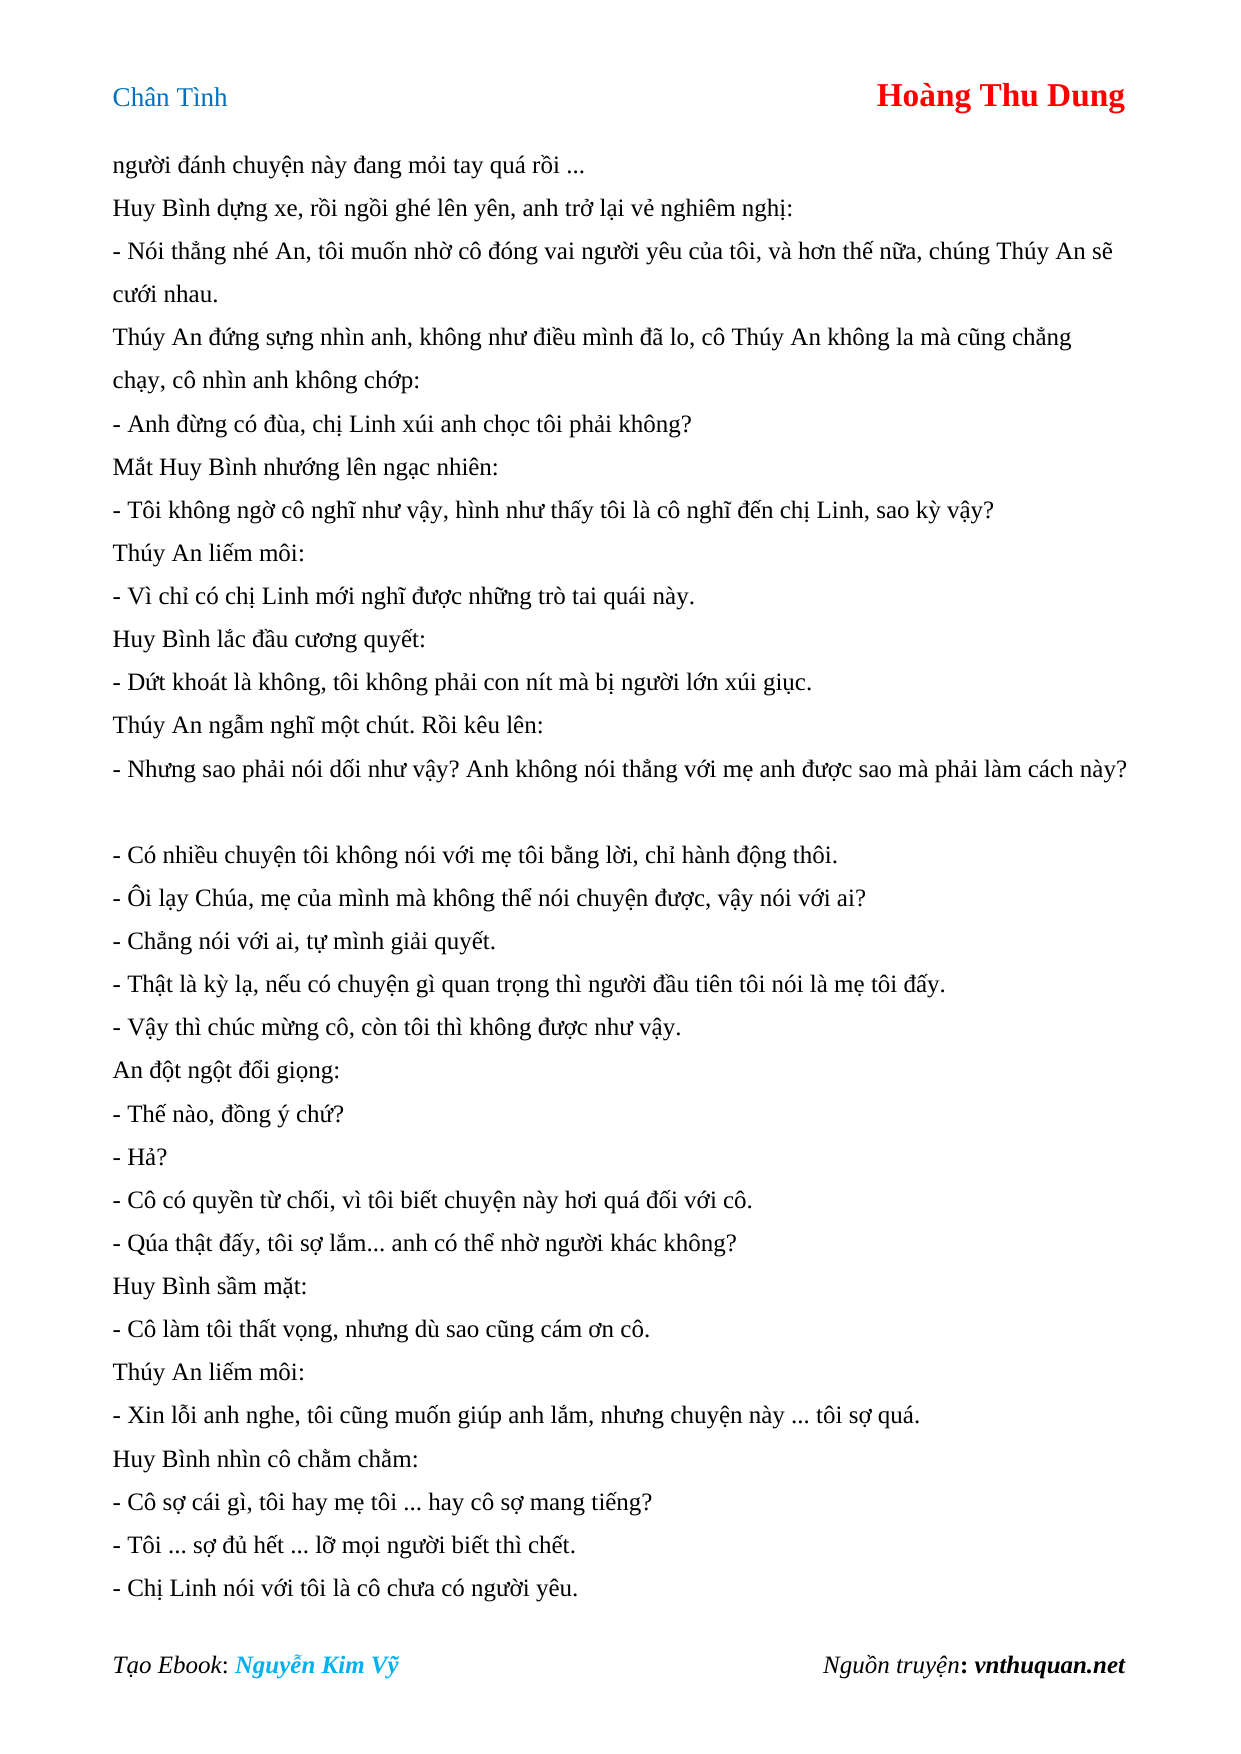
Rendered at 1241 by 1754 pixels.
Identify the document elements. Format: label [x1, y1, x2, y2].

text [112, 150, 1128, 1602]
